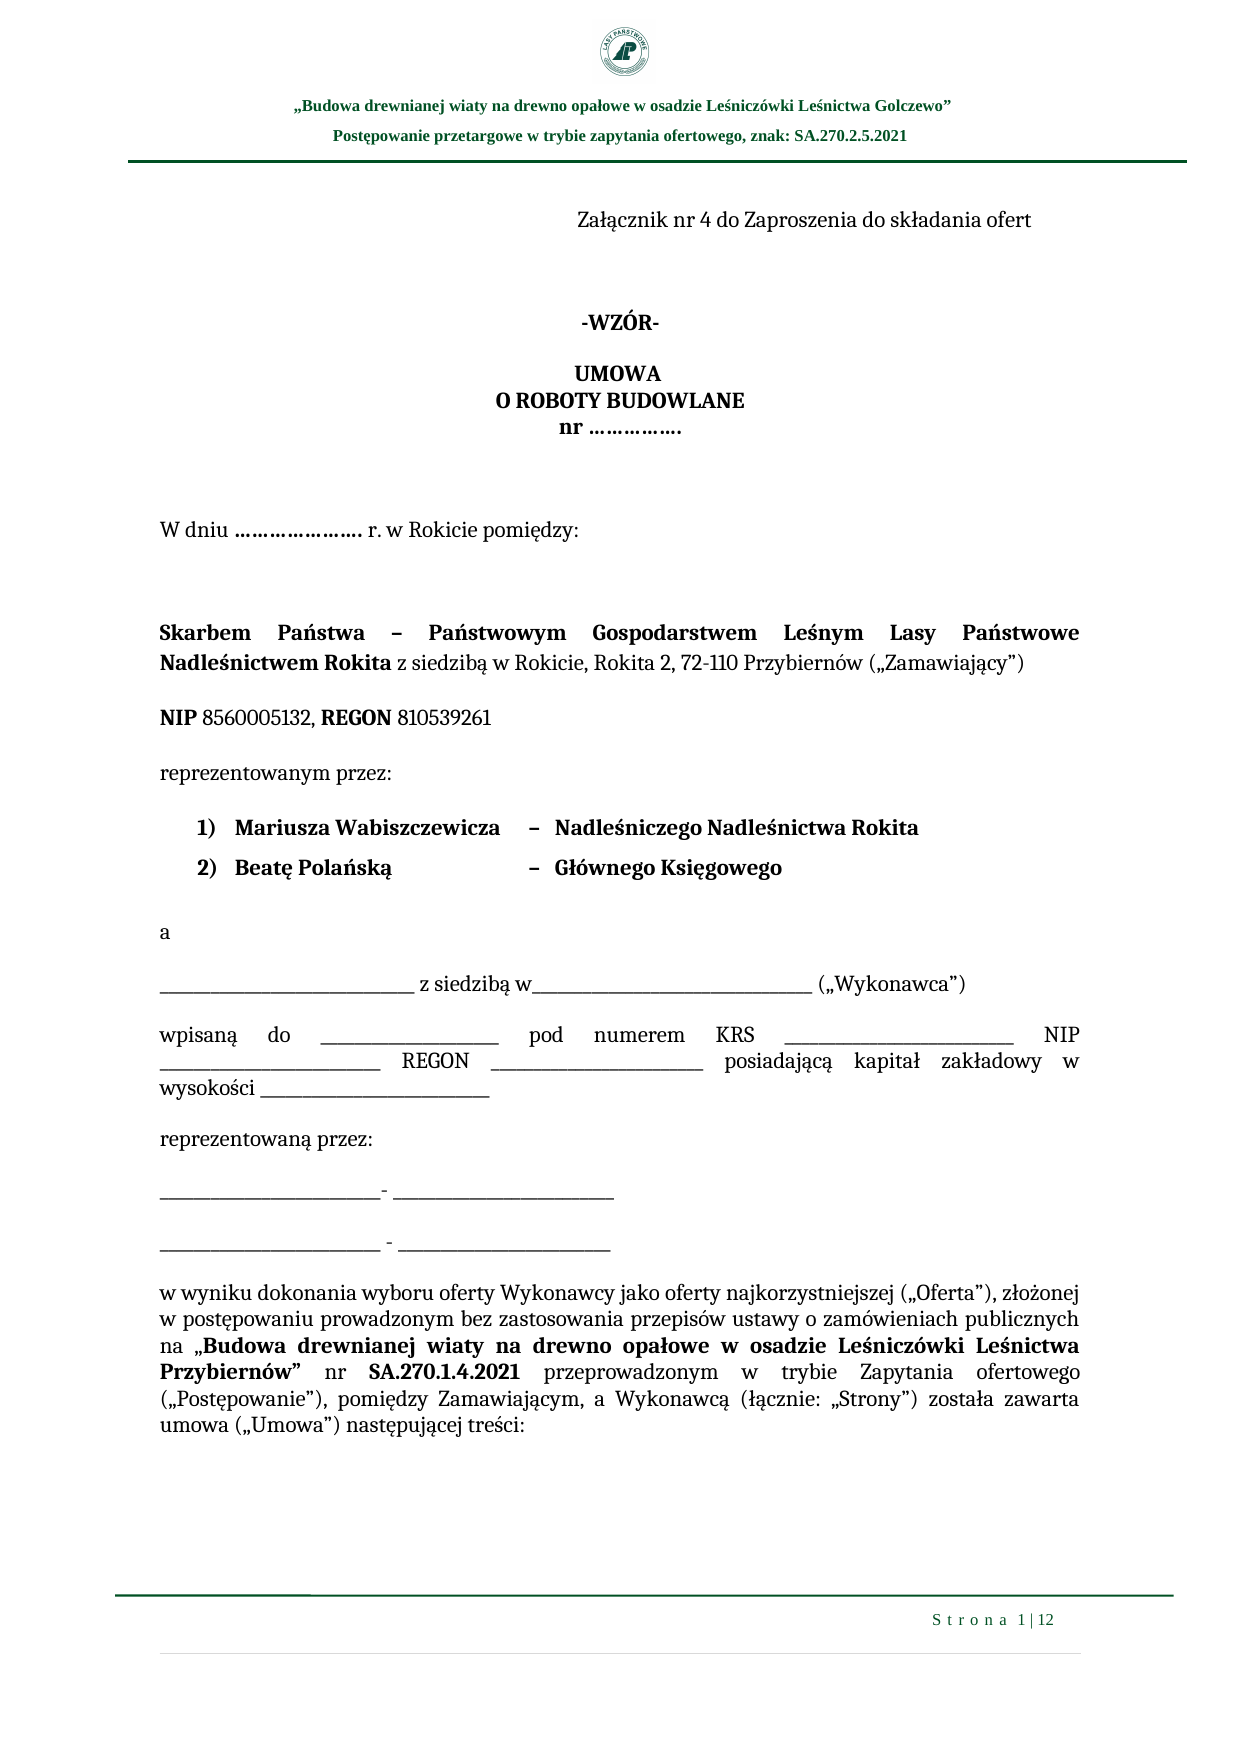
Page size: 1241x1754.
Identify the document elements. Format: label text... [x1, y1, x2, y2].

text Skarbem Państwa – Państwowym Gospodarstwem Leśnym Lasy Państwowe Nadleśnictwem Rokita z siedzibą w Rokicie, Rokita 2, 72-110 Przybiernów („Zamawiający”) [159, 619, 1081, 676]
text UMOWA O ROBOTY BUDOWLANE nr ……………. [159, 361, 1081, 440]
text reprezentowaną przez: [159, 1126, 1081, 1152]
picture [592, 19, 657, 84]
text -WZÓR- [159, 310, 1081, 336]
text a [159, 919, 1081, 945]
text __________________________ - _________________________ [159, 1228, 1081, 1255]
list Beatę Polańską – Głównego Księgowego [197, 854, 1081, 881]
text NIP 8560005132, REGON 810539261 [159, 705, 1081, 731]
text Załącznik nr 4 do Zaproszenia do składania ofert [159, 207, 1081, 233]
text W dniu …………………. r. w Rokicie pomiędzy: [159, 517, 1081, 543]
list Mariusza Wabiszczewicza – Nadleśniczego Nadleśnictwa Rokita [197, 815, 1081, 841]
text __________________________- __________________________ [159, 1177, 1081, 1203]
text wpisaną do _____________________ pod numerem KRS ___________________________ NIP __________________________ REGON _________________________ posiadającą kapitał zakładowy w wysokości ___________________________ [159, 1022, 1081, 1101]
text w wyniku dokonania wyboru oferty Wykonawcy jako oferty najkorzystniejszej („Oferta”), złożonej w postępowaniu prowadzonym bez zastosowania przepisów ustawy o zamówieniach publicznych na „Budowa drewnianej wiaty na drewno opałowe w osadzie Leśniczówki Leśnictwa Przybiernów” nr SA.270.1.4.2021 przeprowadzonym w trybie Zapytania ofertowego („Postępowanie”), pomiędzy Zamawiającym, a Wykonawcą (łącznie: „Strony”) została zawarta umowa („Umowa”) następującej treści: [159, 1280, 1081, 1438]
text ______________________________ z siedzibą w_________________________________ („Wykonawca”) [159, 970, 1081, 997]
text reprezentowanym przez: [159, 760, 1081, 786]
